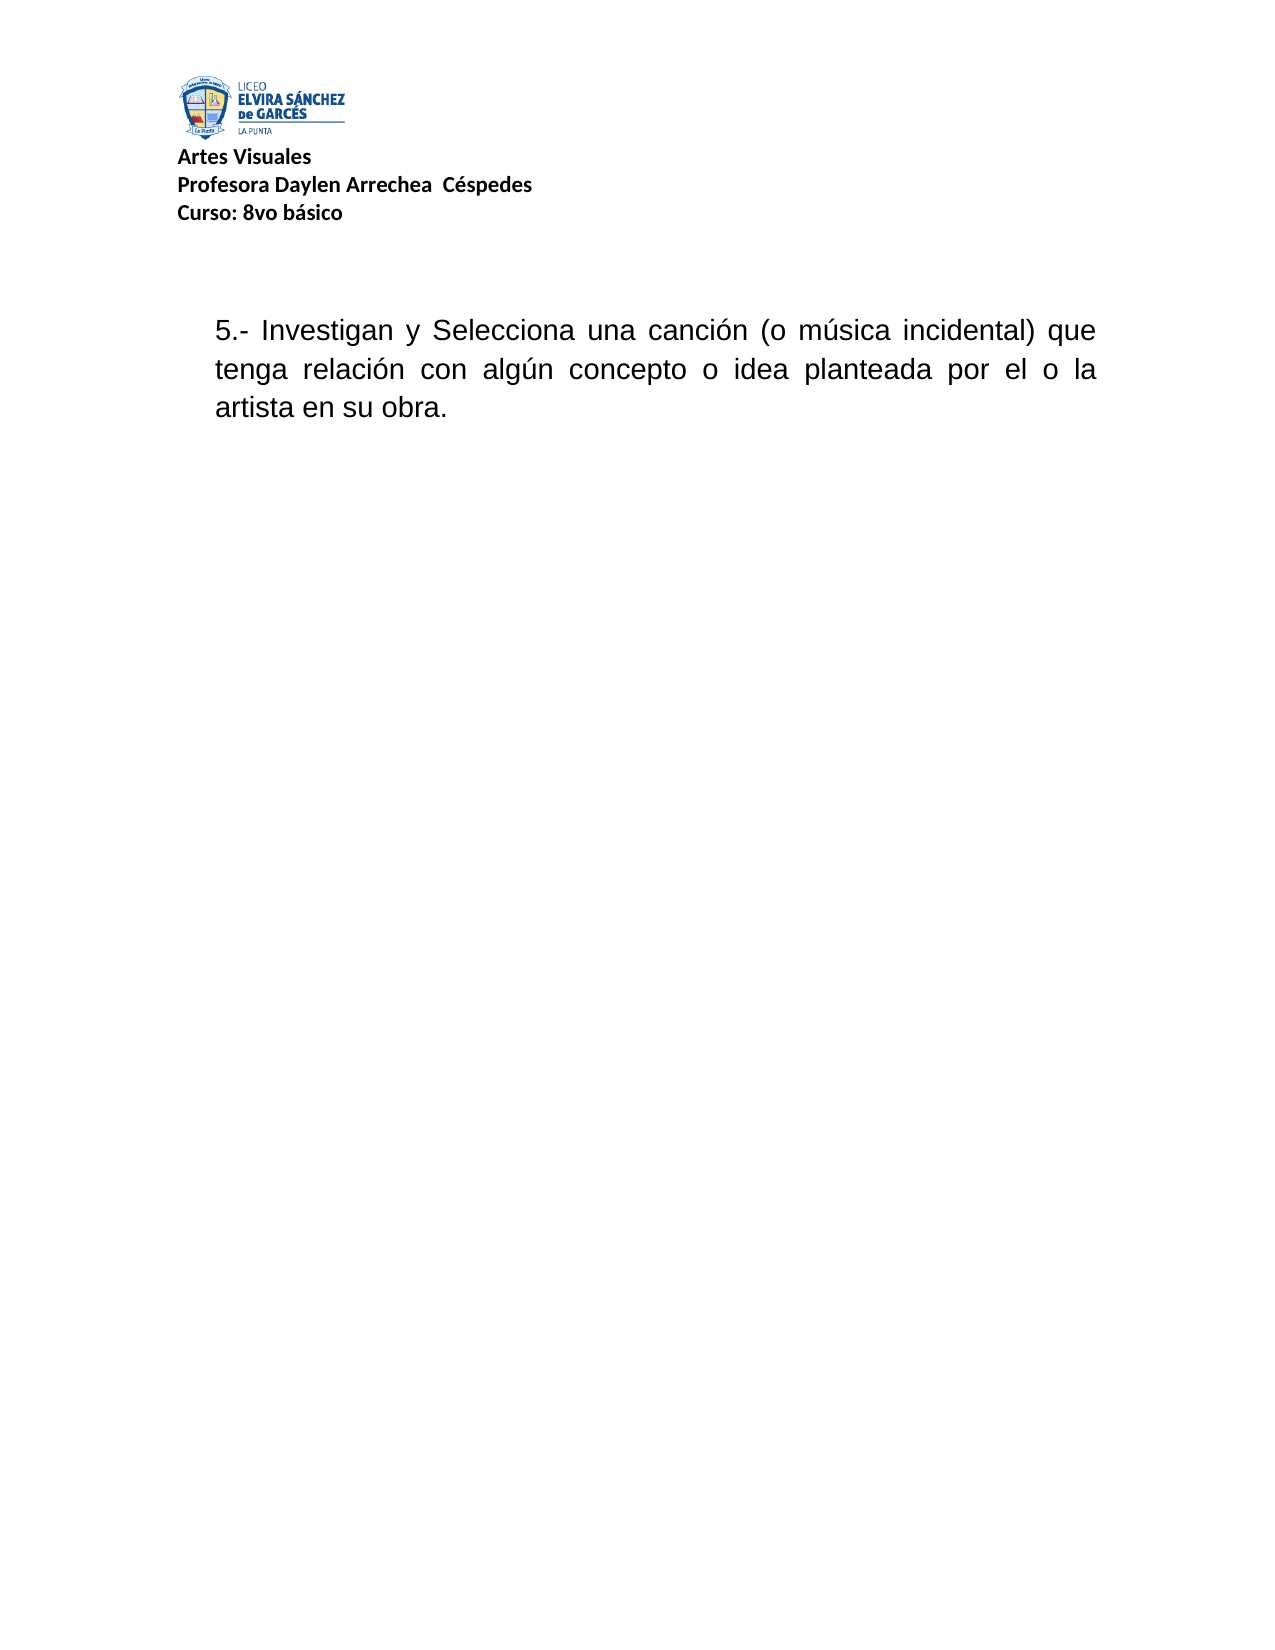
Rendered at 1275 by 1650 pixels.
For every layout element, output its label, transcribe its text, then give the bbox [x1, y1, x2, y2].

text 5.- Investigan y Selecciona una canción (o música incidental) que tenga relación con algún concepto o idea planteada por el o la artista en su obra. [215, 313, 1098, 424]
picture [177, 73, 351, 142]
